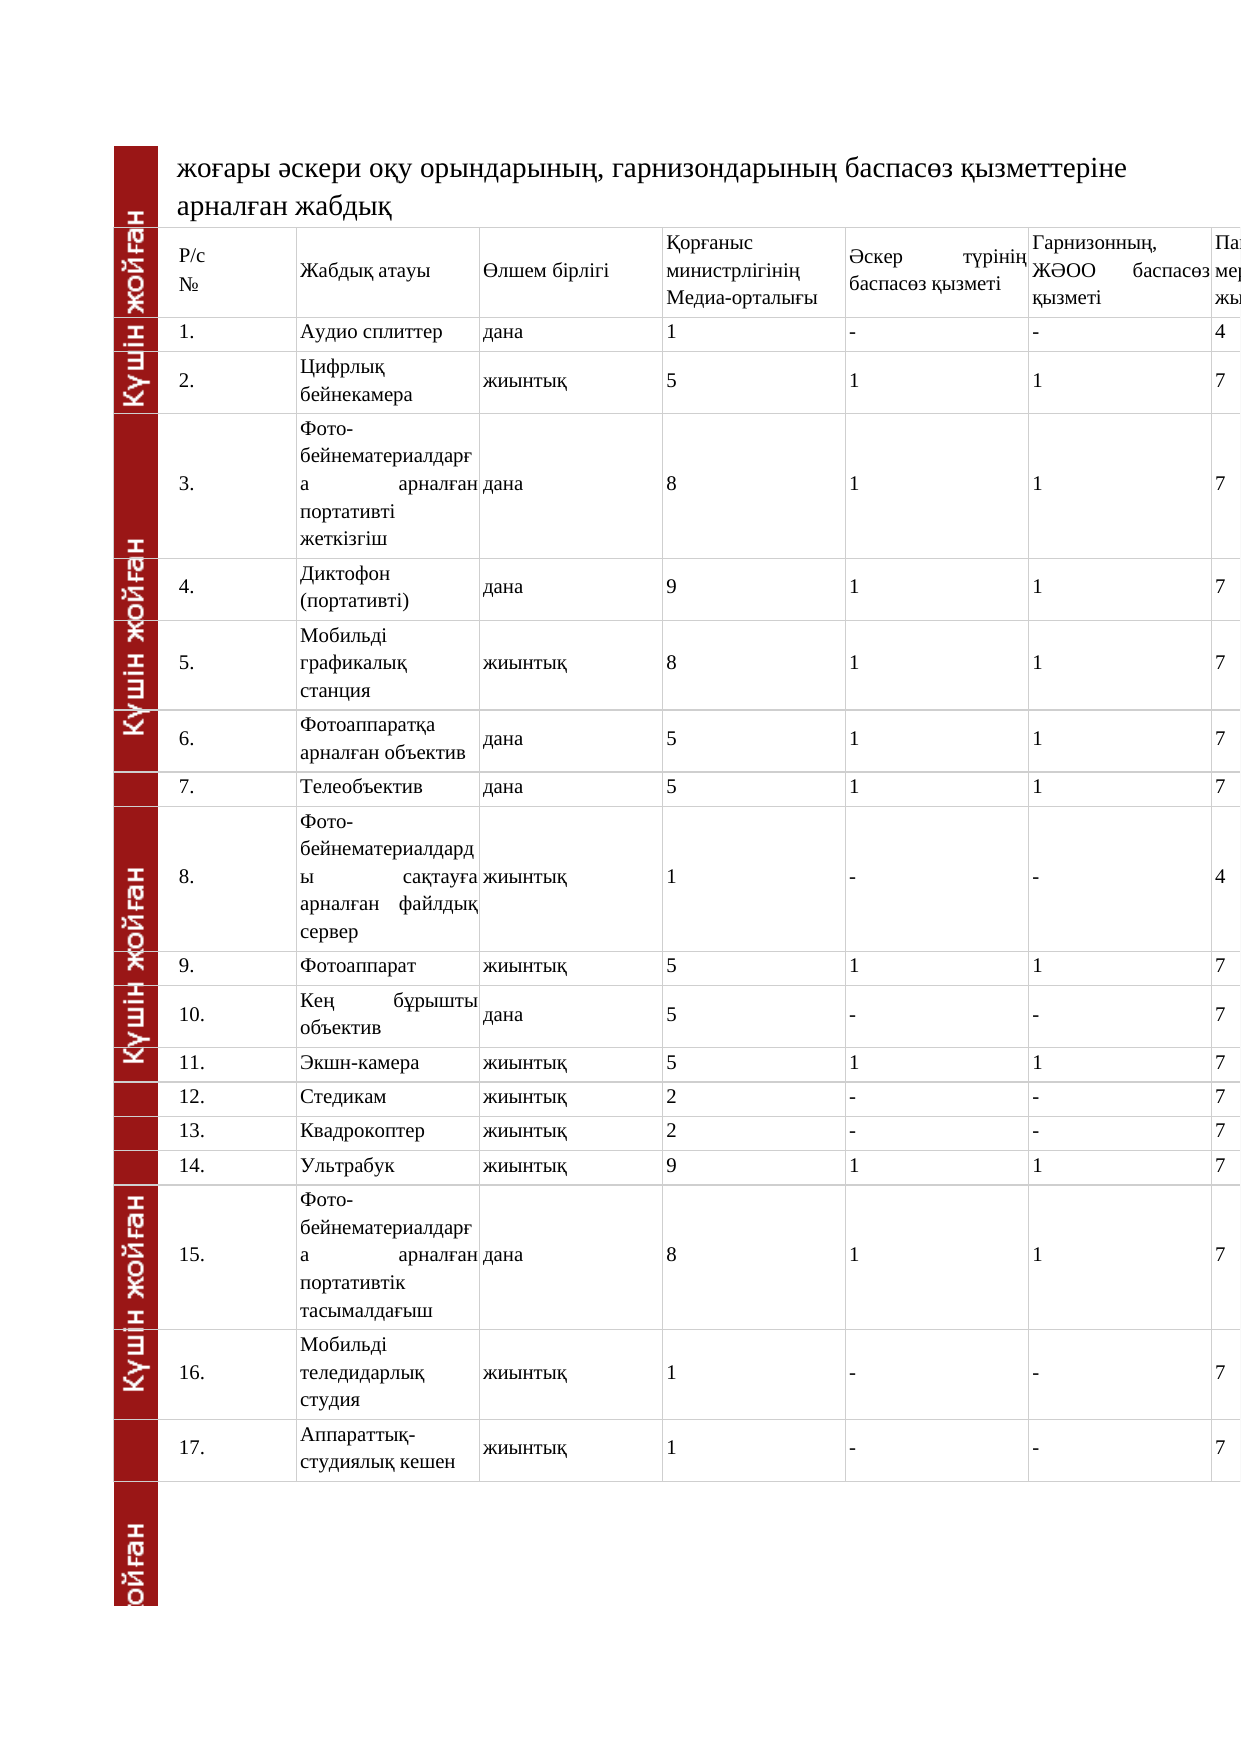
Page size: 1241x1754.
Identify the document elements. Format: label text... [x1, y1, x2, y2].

table_cell 5 [663, 711, 845, 771]
table_cell 1 [1029, 559, 1211, 620]
table_cell 7 [1212, 1048, 1240, 1081]
table_cell 13. [114, 1117, 296, 1150]
table_cell Фотоаппаратқа арналған объектив [297, 711, 479, 771]
table_cell Мобильді теледидарлық студия [297, 1330, 479, 1419]
table_cell 14. [114, 1151, 296, 1184]
table_cell 1 [846, 952, 1028, 985]
table_cell Фото-бейнематериалдарға арналған портативтік тасымалдағыш [297, 1186, 479, 1329]
table_cell Мобильді графикалық станция [297, 621, 479, 709]
table_header Әскер түрінің баспасөз қызметі [846, 228, 1028, 317]
table_cell дана [480, 773, 662, 806]
table_cell 1 [663, 1330, 845, 1419]
table_header Гарнизонның, ЖӘОО баспасөз қызметі [1029, 228, 1211, 317]
table_cell 1 [846, 621, 1028, 709]
table_cell жиынтық [480, 352, 662, 413]
table_cell Диктофон (портативті) [297, 559, 479, 620]
table_cell 4 [1212, 318, 1240, 351]
table_cell Квадрокоптер [297, 1117, 479, 1150]
table_cell 11. [114, 1048, 296, 1081]
table_cell 5. [114, 621, 296, 709]
table_cell 1 [1029, 1186, 1211, 1329]
table_cell 7 [1212, 1117, 1240, 1150]
table_cell 1 [1029, 352, 1211, 413]
table_cell - [1029, 1083, 1211, 1116]
picture [114, 1482, 158, 1606]
table_cell 1. [114, 318, 296, 351]
table_cell 5 [663, 986, 845, 1047]
table_cell 1 [846, 1048, 1028, 1081]
table_cell 1 [1029, 621, 1211, 709]
table_cell 1 [663, 807, 845, 951]
table_cell Ультрабук [297, 1151, 479, 1184]
table_cell дана [480, 986, 662, 1047]
table_cell 16. [114, 1330, 296, 1419]
table_header Р/с № [114, 228, 296, 317]
table_cell 1 [1029, 1048, 1211, 1081]
table_cell 1 [1029, 414, 1211, 558]
table_cell 7 [1212, 773, 1240, 806]
table_cell 5 [663, 352, 845, 413]
table_cell жиынтық [480, 621, 662, 709]
table_cell - [846, 1117, 1028, 1150]
table_header Жабдық атауы [297, 228, 479, 317]
table_cell Фото-бейнематериалдарға арналған портативті жеткізгіш [297, 414, 479, 558]
table_cell жиынтық [480, 1330, 662, 1419]
table_cell 7 [1212, 1186, 1240, 1329]
table_cell - [846, 1330, 1028, 1419]
table_header Қорғаныс министрлігінің Медиа-орталығы [663, 228, 845, 317]
table_cell Аппараттық-студиялық кешен [297, 1420, 479, 1481]
table_cell - [1029, 1420, 1211, 1481]
table_cell - [1029, 318, 1211, 351]
table_cell 12. [114, 1083, 296, 1116]
table_cell дана [480, 711, 662, 771]
table_cell 2 [663, 1083, 845, 1116]
table_cell 17. [114, 1420, 296, 1481]
table_cell 7 [1212, 1330, 1240, 1419]
table_cell 6. [114, 711, 296, 771]
table_cell - [1029, 1330, 1211, 1419]
table_cell 7 [1212, 1420, 1240, 1481]
table_cell 1 [846, 414, 1028, 558]
table_cell Стедикам [297, 1083, 479, 1116]
table_cell - [846, 1083, 1028, 1116]
table_cell жиынтық [480, 1420, 662, 1481]
table_cell 1 [1029, 952, 1211, 985]
table_cell 9. [114, 952, 296, 985]
table_cell дана [480, 559, 662, 620]
table_cell 3. [114, 414, 296, 558]
table_cell 9 [663, 1151, 845, 1184]
table_header Өлшем бірлігі [480, 228, 662, 317]
table_cell жиынтық [480, 807, 662, 951]
table_cell 5 [663, 773, 845, 806]
table_cell 5 [663, 1048, 845, 1081]
table_cell 5 [663, 952, 845, 985]
table_cell Кең бұрышты объектив [297, 986, 479, 1047]
table_cell жиынтық [480, 1083, 662, 1116]
table_cell 1 [663, 318, 845, 351]
table_cell 1 [1029, 773, 1211, 806]
table_cell 7 [1212, 986, 1240, 1047]
picture [114, 222, 158, 227]
table_cell 4. [114, 559, 296, 620]
table_cell 4 [1212, 807, 1240, 951]
table_cell дана [480, 318, 662, 351]
table_cell 7 [1212, 559, 1240, 620]
picture [114, 146, 158, 150]
table_header Пайдалану мерзімдері, жылдары [1212, 228, 1240, 317]
table_cell Цифрлық бейнекамера [297, 352, 479, 413]
table_cell 1 [846, 1151, 1028, 1184]
table_cell жиынтық [480, 1151, 662, 1184]
table_cell - [846, 986, 1028, 1047]
table_cell 2 [663, 1117, 845, 1150]
table_cell 7. [114, 773, 296, 806]
table_cell 1 [846, 773, 1028, 806]
table_cell 7 [1212, 952, 1240, 985]
table_cell 8 [663, 414, 845, 558]
table_cell жиынтық [480, 952, 662, 985]
table_cell Фото-бейнематериалдарды сақтауға арналған файлдық сервер [297, 807, 479, 951]
table_cell 1 [846, 711, 1028, 771]
table_cell 1 [846, 352, 1028, 413]
table_cell Аудио сплиттер [297, 318, 479, 351]
table_cell 15. [114, 1186, 296, 1329]
table_cell 1 [846, 1186, 1028, 1329]
table_cell 8 [663, 621, 845, 709]
table_cell 7 [1212, 621, 1240, 709]
table_cell 1 [1029, 1151, 1211, 1184]
table_cell жиынтық [480, 1117, 662, 1150]
table_cell 7 [1212, 711, 1240, 771]
table_cell 1 [1029, 711, 1211, 771]
table_cell 7 [1212, 1151, 1240, 1184]
table_cell 7 [1212, 1083, 1240, 1116]
table_cell - [1029, 807, 1211, 951]
table_cell 8. [114, 807, 296, 951]
table_cell Телеобъектив [297, 773, 479, 806]
table_cell - [1029, 986, 1211, 1047]
table_cell дана [480, 414, 662, 558]
table_cell Экшн-камера [297, 1048, 479, 1081]
table_cell 2. [114, 352, 296, 413]
table_cell 7 [1212, 352, 1240, 413]
table_cell - [846, 1420, 1028, 1481]
table_cell 7 [1212, 414, 1240, 558]
table_cell 10. [114, 986, 296, 1047]
table_cell 9 [663, 559, 845, 620]
table_cell 8 [663, 1186, 845, 1329]
table_cell Фотоаппарат [297, 952, 479, 985]
table_cell жиынтық [480, 1048, 662, 1081]
table_cell - [1029, 1117, 1211, 1150]
table_cell - [846, 807, 1028, 951]
table_cell - [846, 318, 1028, 351]
table_cell 1 [663, 1420, 845, 1481]
table_cell дана [480, 1186, 662, 1329]
table_cell 1 [846, 559, 1028, 620]
